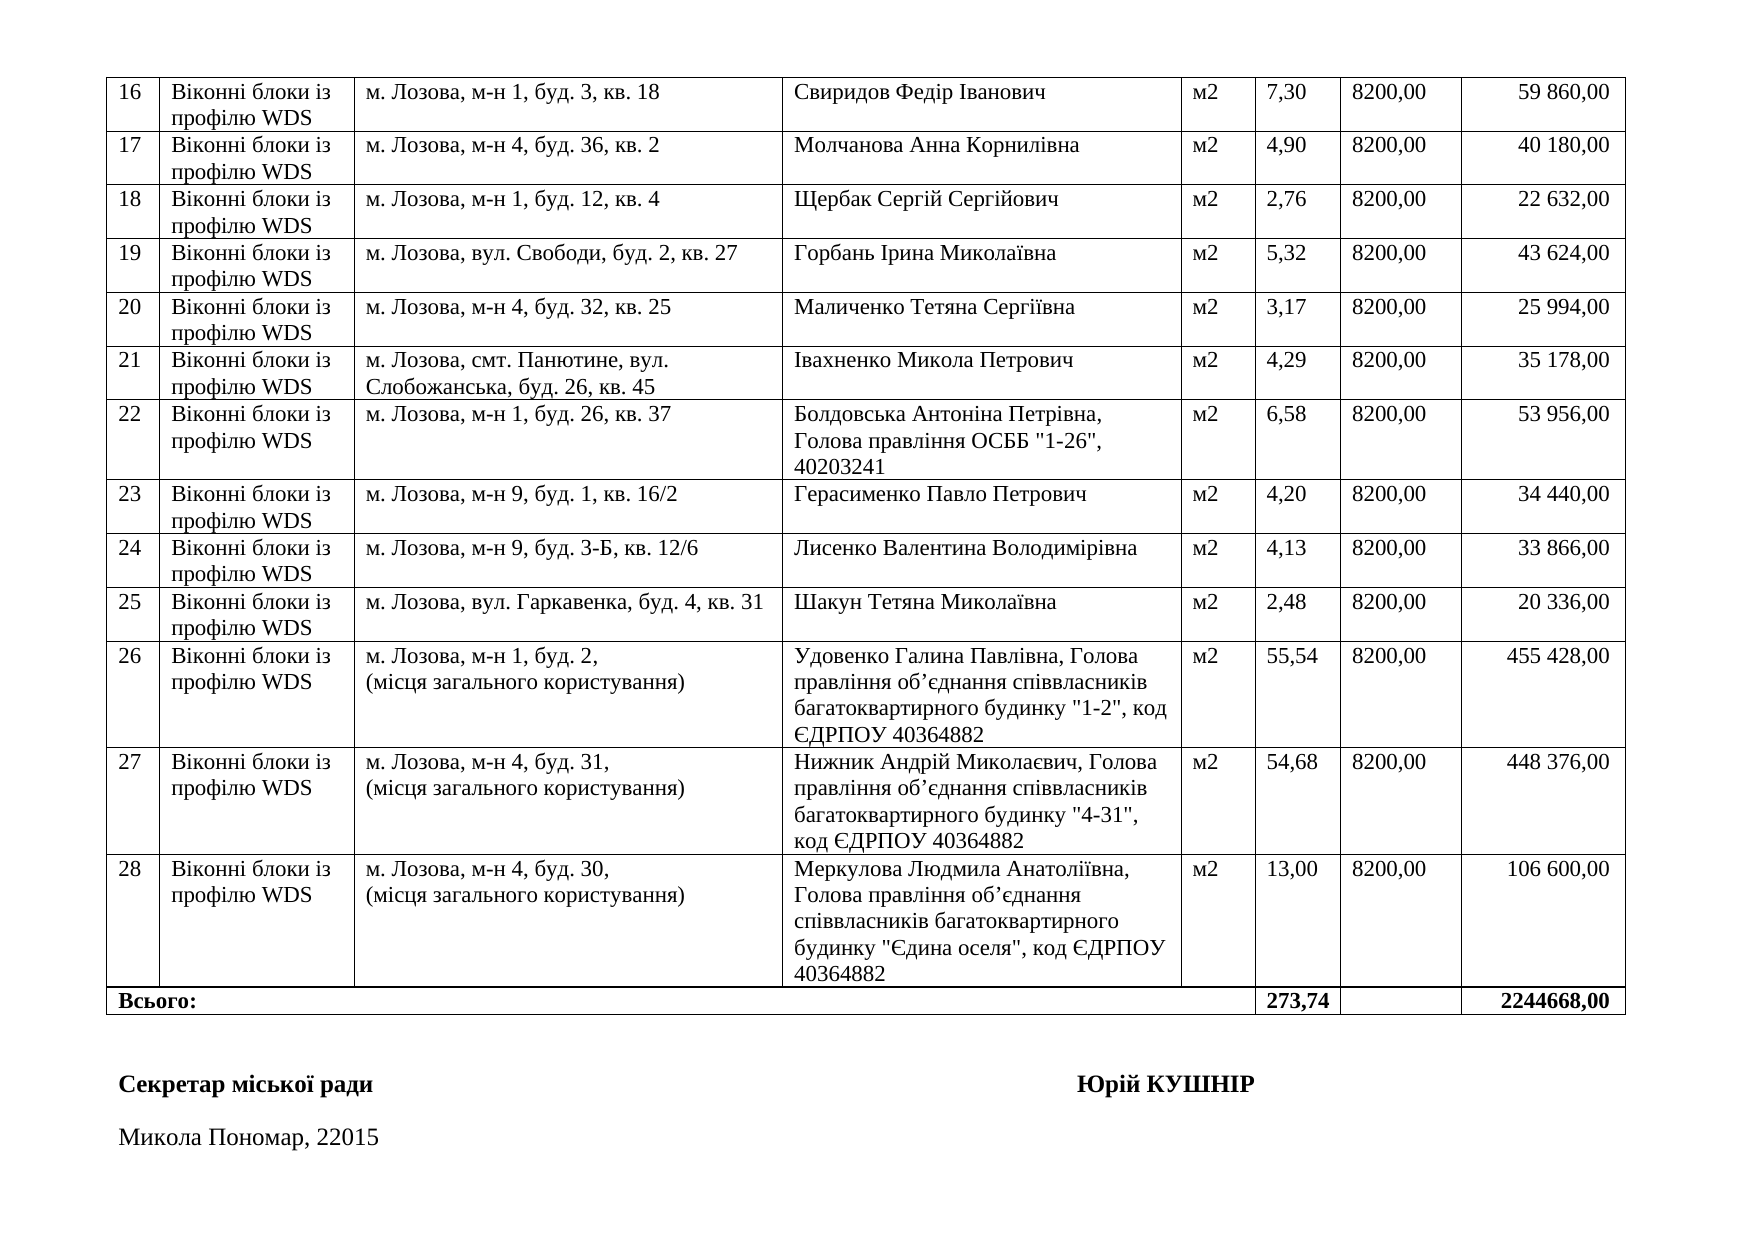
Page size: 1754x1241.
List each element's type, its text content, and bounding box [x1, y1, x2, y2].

table_cell 106 600,00 [1462, 855, 1625, 986]
table_cell Удовенко Галина Павлівна, Голова правління об’єднання співвласників багатоквартирного будинку "1-2", код ЄДРПОУ 40364882 [783, 642, 1181, 747]
table_cell 2,48 [1256, 588, 1340, 641]
table_cell 448 376,00 [1462, 748, 1625, 853]
table_cell 5,32 [1256, 239, 1340, 292]
table_cell м2 [1182, 132, 1255, 184]
table_cell 7,30 [1256, 78, 1340, 131]
table_cell м. Лозова, м-н 9, буд. 1, кв. 16/2 [355, 480, 782, 533]
table_cell Віконні блоки із профілю WDS [160, 347, 354, 399]
table_cell Свиридов Федір Іванович [783, 78, 1181, 131]
table_cell 26 [107, 642, 159, 747]
table_cell 53 956,00 [1462, 400, 1625, 479]
table_cell 43 624,00 [1462, 239, 1625, 292]
table_cell 2,76 [1256, 185, 1340, 238]
table_cell м. Лозова, вул. Гаркавенка, буд. 4, кв. 31 [355, 588, 782, 641]
table_cell м. Лозова, м-н 1, буд. 26, кв. 37 [355, 400, 782, 479]
table_cell 22 632,00 [1462, 185, 1625, 238]
table_cell 16 [107, 78, 159, 131]
table_cell 8200,00 [1341, 347, 1461, 399]
table_cell 8200,00 [1341, 78, 1461, 131]
table_cell 8200,00 [1341, 185, 1461, 238]
table_cell м2 [1182, 534, 1255, 587]
table_cell м. Лозова, м-н 4, буд. 31, (місця загального користування) [355, 748, 782, 853]
table_cell 40 180,00 [1462, 132, 1625, 184]
table_cell Віконні блоки із профілю WDS [160, 480, 354, 533]
table_cell м. Лозова, м-н 1, буд. 2, (місця загального користування) [355, 642, 782, 747]
table_cell 8200,00 [1341, 400, 1461, 479]
table_cell м. Лозова, смт. Панютине, вул. Слобожанська, буд. 26, кв. 45 [355, 347, 782, 399]
table_cell Віконні блоки із профілю WDS [160, 400, 354, 479]
table_cell 8200,00 [1341, 855, 1461, 986]
table_cell 4,13 [1256, 534, 1340, 587]
table_cell 8200,00 [1341, 293, 1461, 346]
table_cell 8200,00 [1341, 132, 1461, 184]
table_cell 4,20 [1256, 480, 1340, 533]
table_cell Віконні блоки із профілю WDS [160, 185, 354, 238]
table_cell 23 [107, 480, 159, 533]
table_cell м. Лозова, м-н 1, буд. 3, кв. 18 [355, 78, 782, 131]
table_cell м2 [1182, 855, 1255, 986]
table_cell 4,90 [1256, 132, 1340, 184]
table_cell м2 [1182, 588, 1255, 641]
table_cell м. Лозова, м-н 4, буд. 30, (місця загального користування) [355, 855, 782, 986]
table_cell 34 440,00 [1462, 480, 1625, 533]
table_cell Маличенко Тетяна Сергіївна [783, 293, 1181, 346]
table_cell м2 [1182, 239, 1255, 292]
table_cell Герасименко Павло Петрович [783, 480, 1181, 533]
table_cell Нижник Андрій Миколаєвич, Голова правління об’єднання співвласників багатоквартирного будинку "4-31", код ЄДРПОУ 40364882 [783, 748, 1181, 853]
text Секретар міської ради Юрій КУШНІР [118, 1069, 1636, 1097]
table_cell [160, 78, 354, 131]
table_cell 4,29 [1256, 347, 1340, 399]
table_cell м2 [1182, 748, 1255, 853]
table_cell 22 [107, 400, 159, 479]
table_cell Віконні блоки із профілю WDS [160, 239, 354, 292]
table_cell Віконні блоки із профілю WDS [160, 855, 354, 986]
table_cell 455 428,00 [1462, 642, 1625, 747]
table_cell Віконні блоки із профілю WDS [160, 132, 354, 184]
table_cell м. Лозова, м-н 9, буд. 3-Б, кв. 12/6 [355, 534, 782, 587]
table_cell 17 [107, 132, 159, 184]
table_cell Молчанова Анна Корнилівна [783, 132, 1181, 184]
table_cell 8200,00 [1341, 239, 1461, 292]
table_cell Віконні блоки із профілю WDS [160, 534, 354, 587]
table_cell Віконні блоки із профілю WDS [160, 748, 354, 853]
table_cell 273,74 [1256, 988, 1340, 1014]
table_cell м2 [1182, 293, 1255, 346]
table_cell 24 [107, 534, 159, 587]
table_cell Віконні блоки із профілю WDS [160, 293, 354, 346]
table_cell м. Лозова, м-н 1, буд. 12, кв. 4 [355, 185, 782, 238]
table_cell 25 [107, 588, 159, 641]
table_cell м2 [1182, 480, 1255, 533]
table_cell 59 860,00 [1462, 78, 1625, 131]
table_cell Віконні блоки із профілю WDS [160, 642, 354, 747]
table_cell 18 [107, 185, 159, 238]
table_cell Шакун Тетяна Миколаївна [783, 588, 1181, 641]
table_cell 8200,00 [1341, 642, 1461, 747]
table_cell 55,54 [1256, 642, 1340, 747]
table_cell 8200,00 [1341, 480, 1461, 533]
table_cell 2244668,00 [1462, 988, 1625, 1014]
text Микола Пономар, 22015 [118, 1122, 1636, 1151]
table_cell м2 [1182, 347, 1255, 399]
table_cell Меркулова Людмила Анатоліївна, Голова правління об’єднання співвласників багатоквартирного будинку "Єдина оселя", код ЄДРПОУ 40364882 [783, 855, 1181, 986]
table_cell 27 [107, 748, 159, 853]
table_cell 6,58 [1256, 400, 1340, 479]
table_cell 20 336,00 [1462, 588, 1625, 641]
table_cell Віконні блоки із профілю WDS [160, 588, 354, 641]
table_cell м2 [1182, 400, 1255, 479]
table_cell 20 [107, 293, 159, 346]
table_cell м. Лозова, м-н 4, буд. 32, кв. 25 [355, 293, 782, 346]
table_cell 8200,00 [1341, 748, 1461, 853]
table_cell 13,00 [1256, 855, 1340, 986]
table_cell 19 [107, 239, 159, 292]
table_cell Горбань Ірина Миколаївна [783, 239, 1181, 292]
table_cell Івахненко Микола Петрович [783, 347, 1181, 399]
table_cell Болдовська Антоніна Петрівна, Голова правління ОСББ "1-26", 40203241 [783, 400, 1181, 479]
table_cell 8200,00 [1341, 534, 1461, 587]
table_cell [1341, 988, 1461, 1014]
table_cell 28 [107, 855, 159, 986]
table_cell м2 [1182, 185, 1255, 238]
table_cell 35 178,00 [1462, 347, 1625, 399]
table_cell м2 [1182, 78, 1255, 131]
table_cell м. Лозова, м-н 4, буд. 36, кв. 2 [355, 132, 782, 184]
table_cell Всього: [107, 988, 1255, 1014]
table_cell 25 994,00 [1462, 293, 1625, 346]
table_cell 21 [107, 347, 159, 399]
table_cell 54,68 [1256, 748, 1340, 853]
table_cell м. Лозова, вул. Свободи, буд. 2, кв. 27 [355, 239, 782, 292]
table_cell Лисенко Валентина Володимірівна [783, 534, 1181, 587]
table_cell м2 [1182, 642, 1255, 747]
table_cell 33 866,00 [1462, 534, 1625, 587]
table_cell 3,17 [1256, 293, 1340, 346]
table_cell Щербак Сергій Сергійович [783, 185, 1181, 238]
table_cell 8200,00 [1341, 588, 1461, 641]
